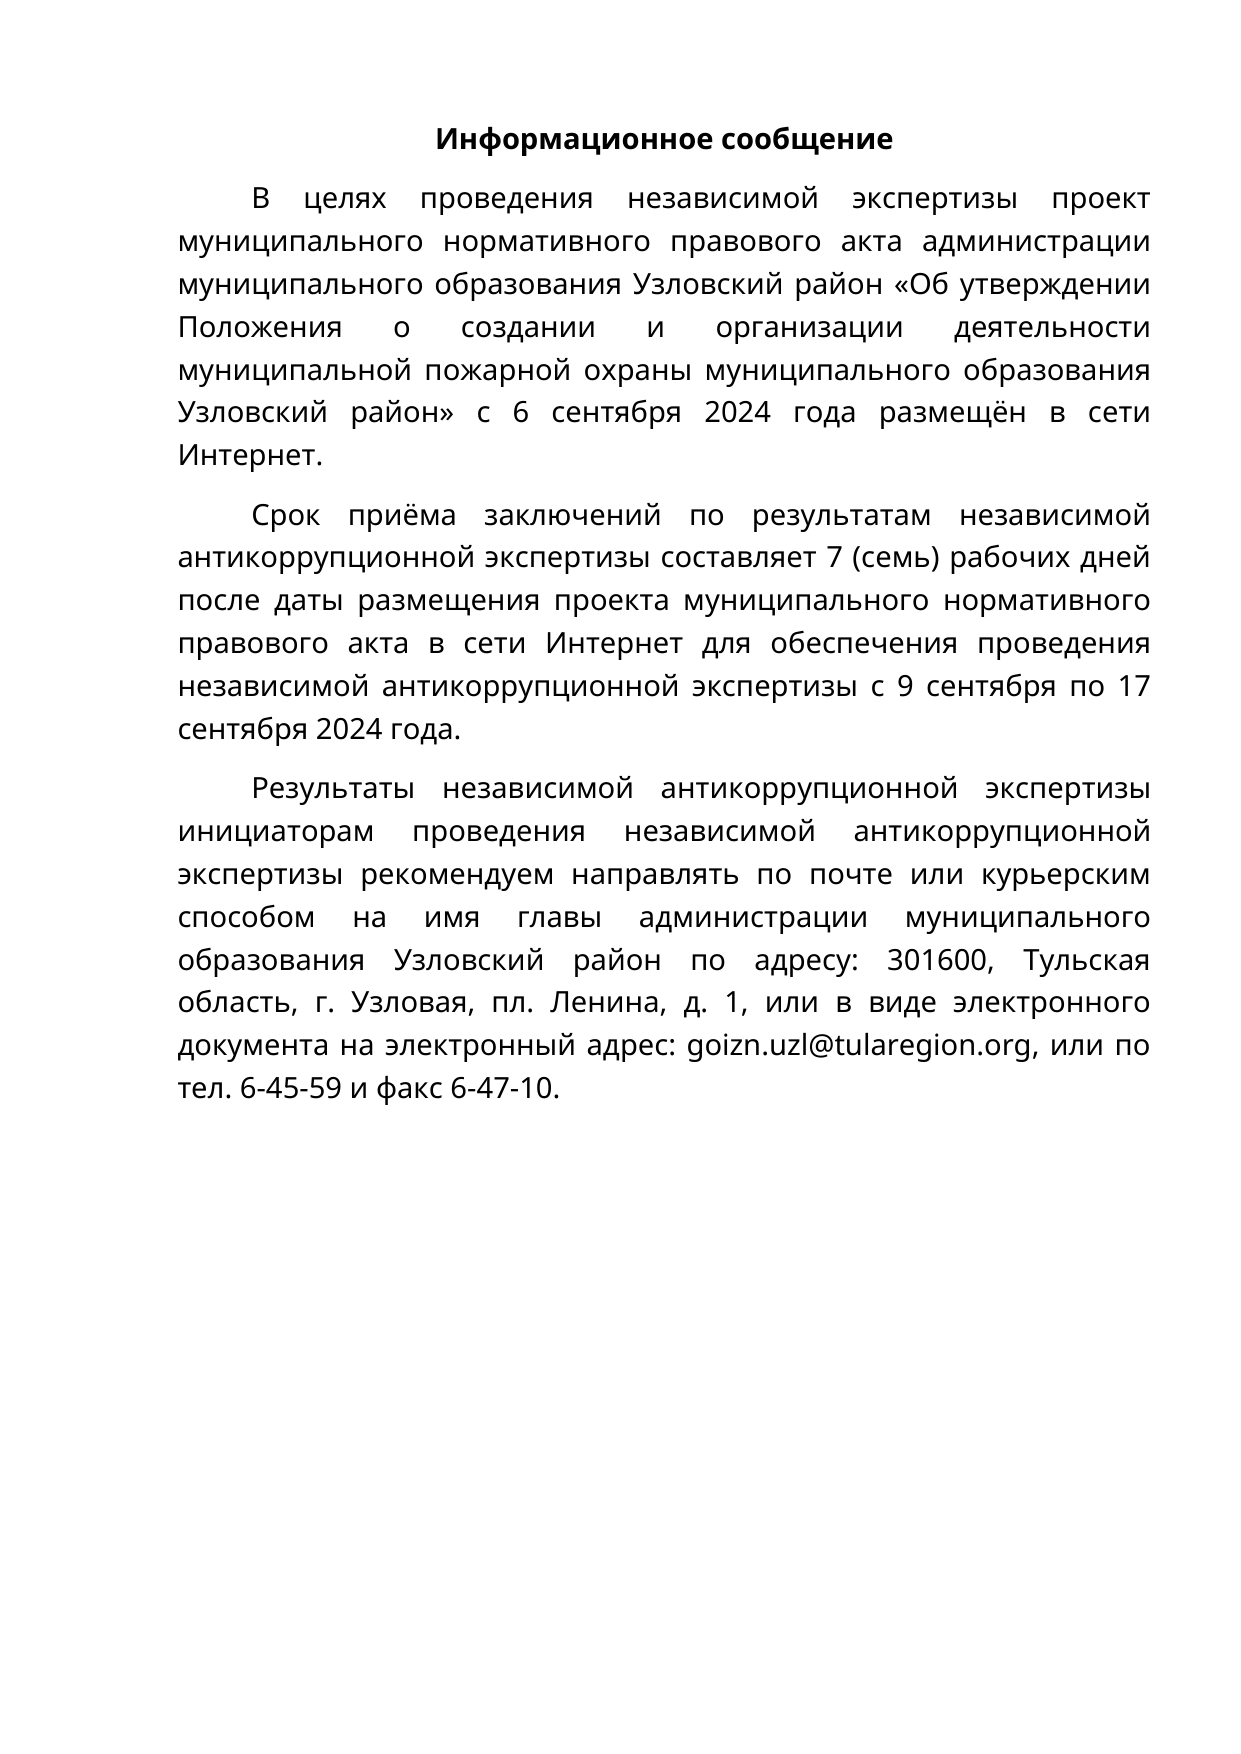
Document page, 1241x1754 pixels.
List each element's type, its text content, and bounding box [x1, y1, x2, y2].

text В целях проведения независимой экспертизы проект муниципального нормативного правового акта администрации муниципального образования Узловский район «Об утверждении Положения о создании и организации деятельности муниципальной пожарной охраны муниципального образования Узловский район» с 6 сентября 2024 года размещён в сети Интернет. [177, 178, 1152, 474]
text Срок приёма заключений по результатам независимой антикоррупционной экспертизы составляет 7 (семь) рабочих дней после даты размещения проекта муниципального нормативного правового акта в сети Интернет для обеспечения проведения независимой антикоррупционной экспертизы с 9 сентября по 17 сентября 2024 года. [177, 494, 1152, 748]
text Информационное сообщение [177, 118, 1152, 158]
text Результаты независимой антикоррупционной экспертизы инициаторам проведения независимой антикоррупционной экспертизы рекомендуем направлять по почте или курьерским способом на имя главы администрации муниципального образования Узловский район по адресу: 301600, Тульская область, г. Узловая, пл. Ленина, д. 1, или в виде электронного документа на электронный адрес: goizn.uzl@tularegion.org, или по тел. 6-45-59 и факс 6-47-10. [177, 767, 1152, 1107]
